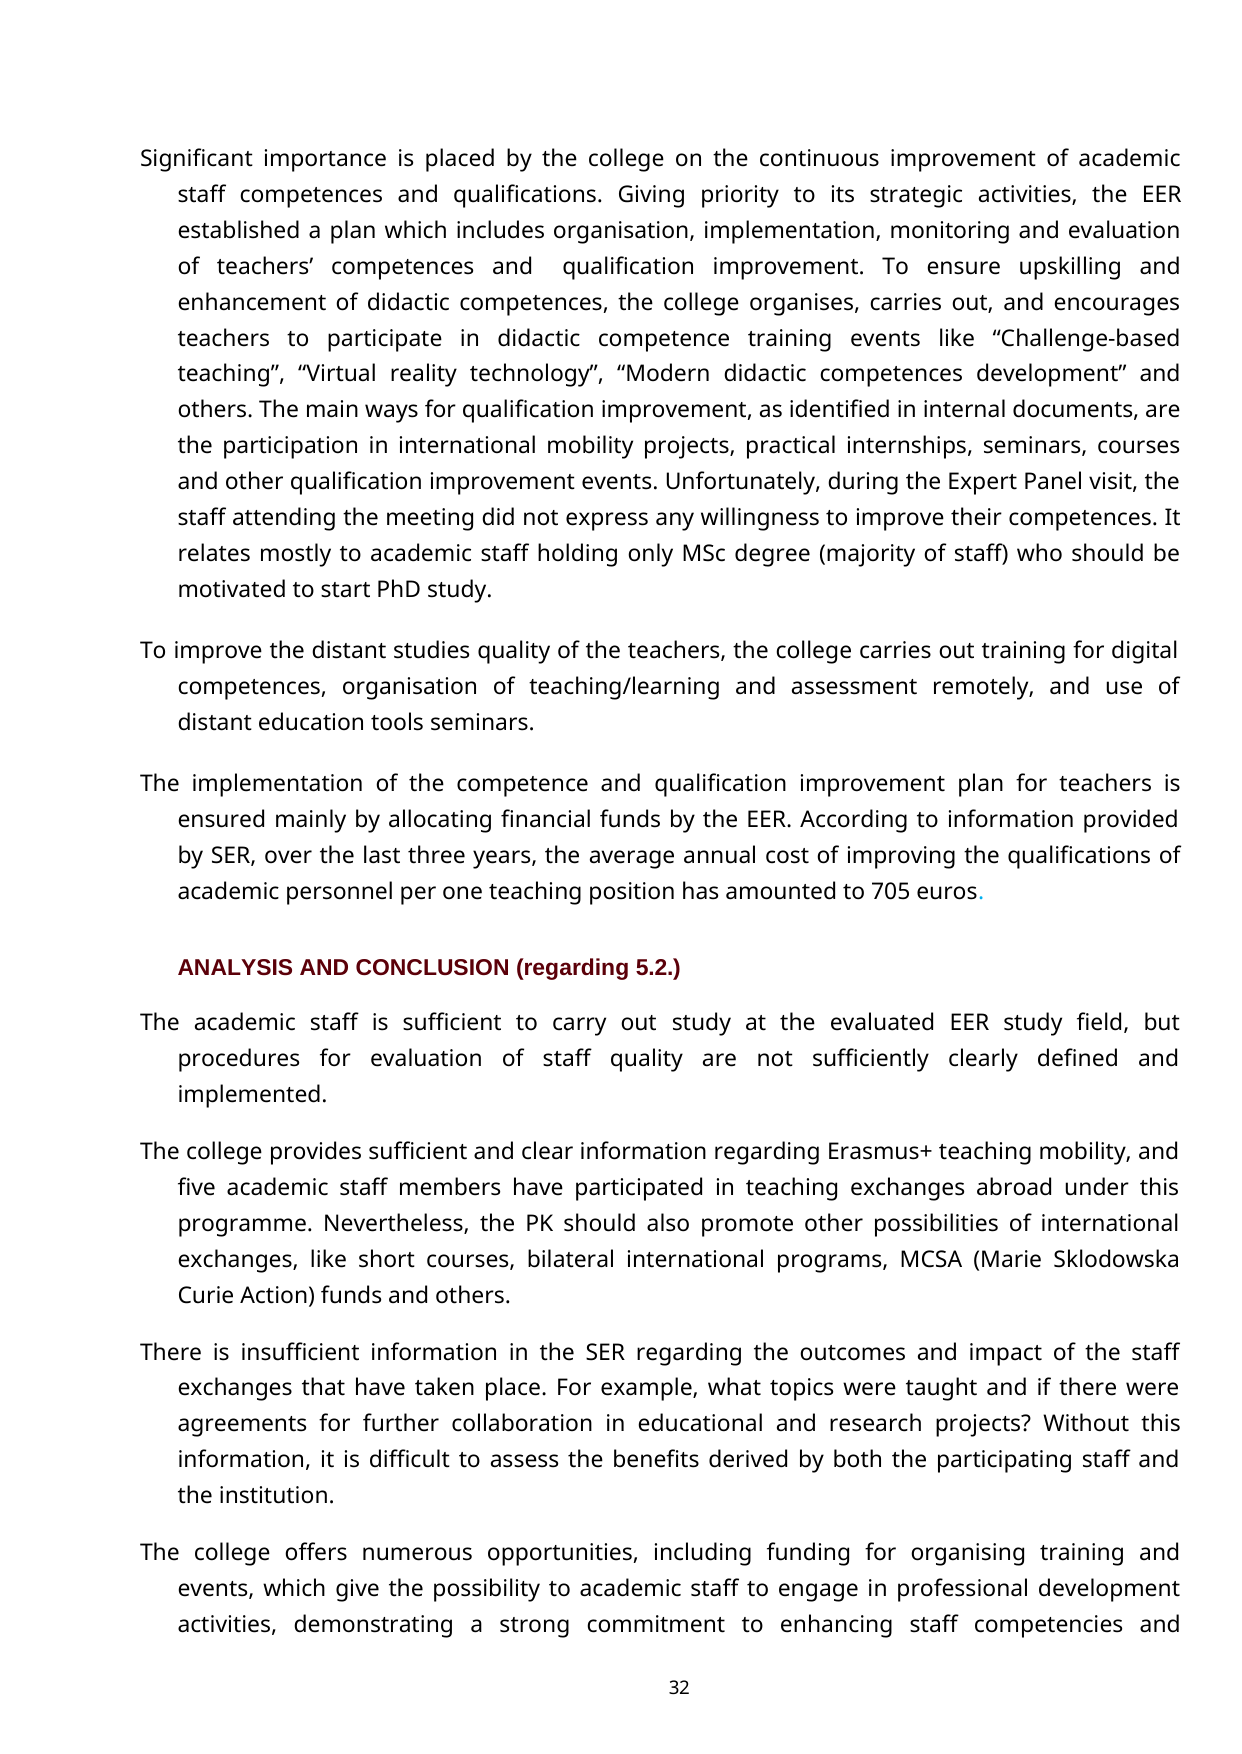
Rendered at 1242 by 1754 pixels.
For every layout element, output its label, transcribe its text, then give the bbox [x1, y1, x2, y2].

text The college provides sufficient and clear information regarding Erasmus+ teaching mobility, and five academic staff members have participated in teaching exchanges abroad under this programme. Nevertheless, the PK should also promote other possibilities of international exchanges, like short courses, bilateral international programs, MCSA (Marie Sklodowska Curie Action) funds and others. [140, 1135, 1181, 1310]
subtitle ANALYSIS AND CONCLUSION (regarding 5.2.) [177, 953, 1183, 980]
text Significant importance is placed by the college on the continuous improvement of academic staff competences and qualifications. Giving priority to its strategic activities, the EER established a plan which includes organisation, implementation, monitoring and evaluation of teachers’ competences and qualification improvement. To ensure upskilling and enhancement of didactic competences, the college organises, carries out, and encourages teachers to participate in didactic competence training events like “Challenge-based teaching”, “Virtual reality technology”, “Modern didactic competences development” and others. The main ways for qualification improvement, as identified in internal documents, are the participation in international mobility projects, practical internships, seminars, courses and other qualification improvement events. Unfortunately, during the Expert Panel visit, the staff attending the meeting did not express any willingness to improve their competences. It relates mostly to academic staff holding only MSc degree (majority of staff) who should be motivated to start PhD study. [140, 142, 1181, 604]
text To improve the distant studies quality of the teachers, the college carries out training for digital competences, organisation of teaching/learning and assessment remotely, and use of distant education tools seminars. [140, 634, 1181, 737]
text The academic staff is sufficient to carry out study at the evaluated EER study field, but procedures for evaluation of staff quality are not sufficiently clearly defined and implemented. [140, 1006, 1180, 1109]
text There is insufficient information in the SER regarding the outcomes and impact of the staff exchanges that have taken place. For example, what topics were taught and if there were agreements for further collaboration in educational and research projects? Without this information, it is difficult to assess the benefits derived by both the participating staff and the institution. [140, 1335, 1181, 1510]
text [140, 1536, 1181, 1639]
text The implementation of the competence and qualification improvement plan for teachers is ensured mainly by allocating financial funds by the EER. According to information provided by SER, over the last three years, the average annual cost of improving the qualifications of academic personnel per one teaching position has amounted to 705 euros. [140, 767, 1181, 906]
